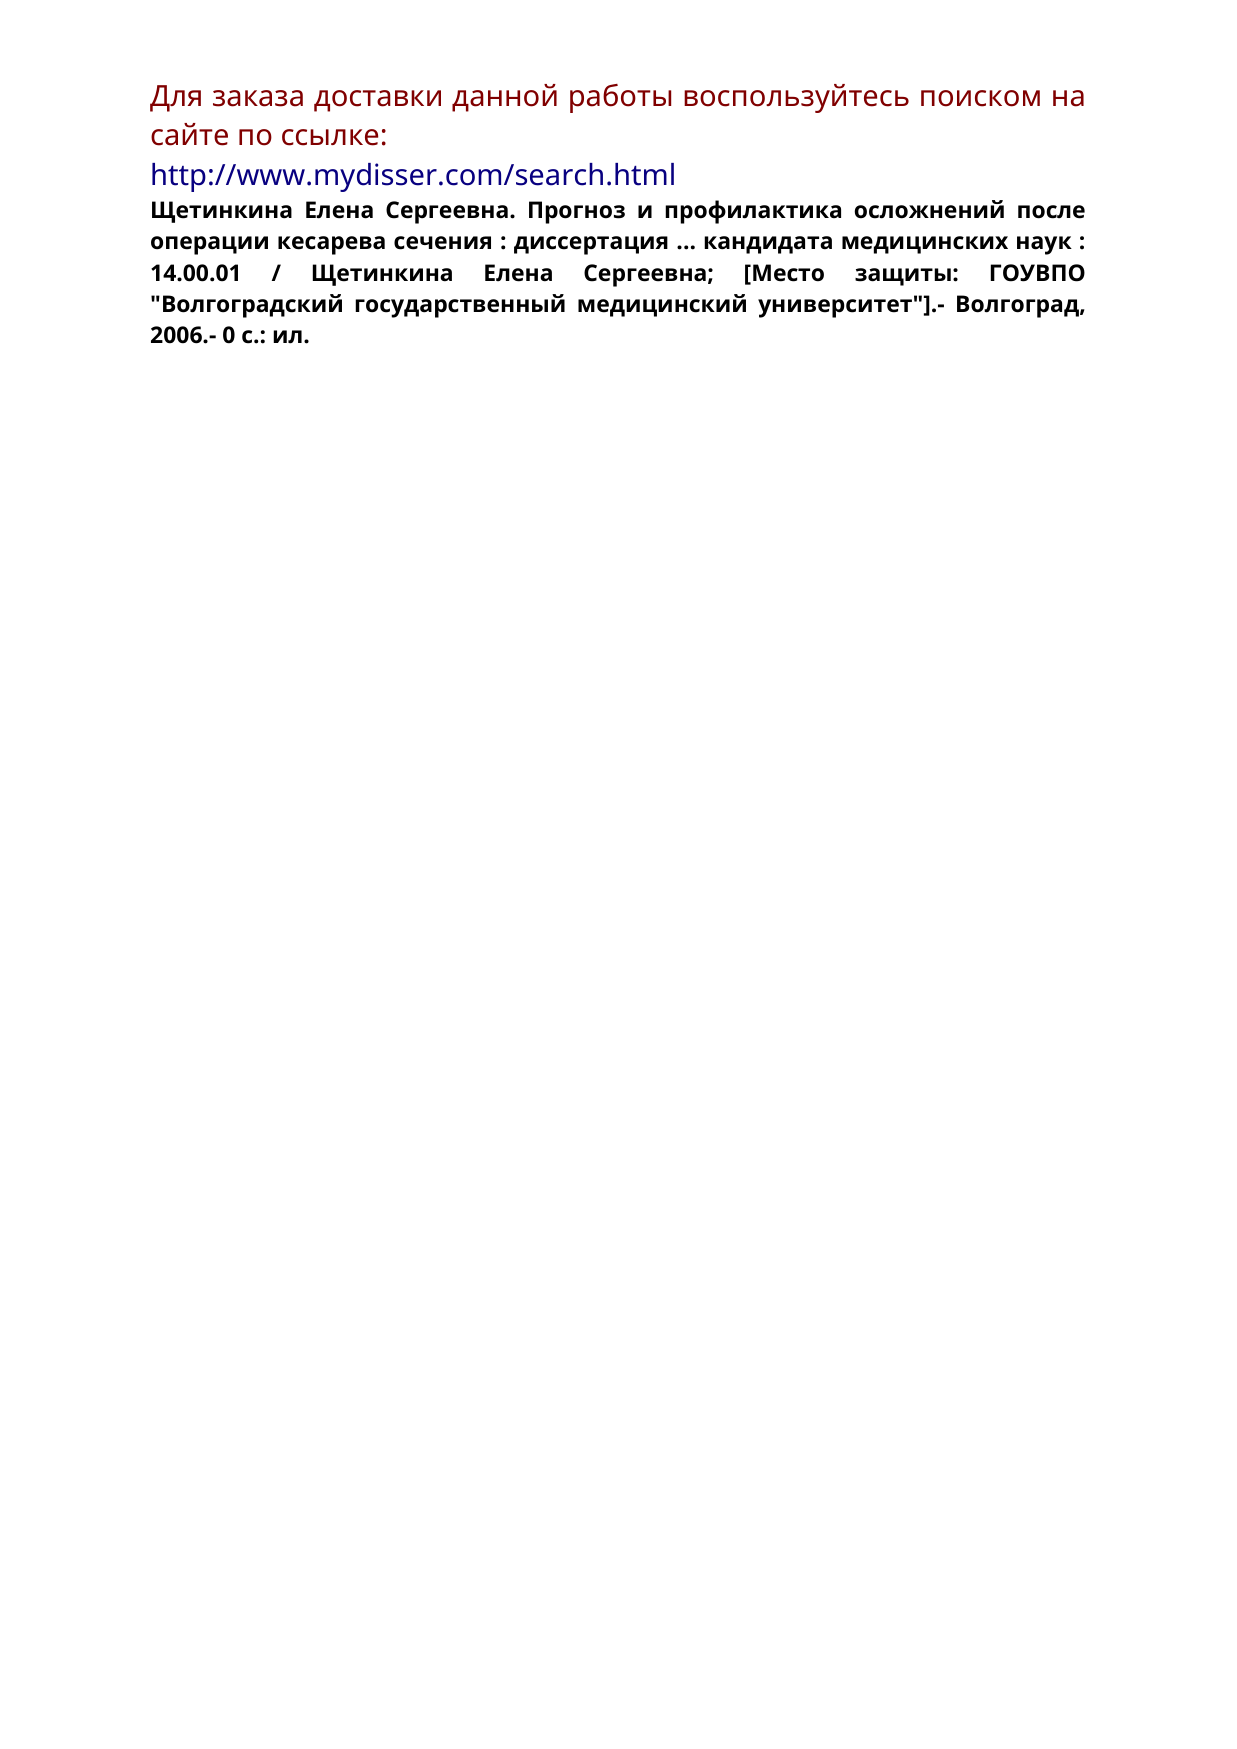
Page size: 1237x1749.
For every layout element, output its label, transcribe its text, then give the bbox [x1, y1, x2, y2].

text Щетинкина Елена Сергеевна. Прогноз и профилактика осложнений после операции кесарева сечения : диссертация ... кандидата медицинских наук : 14.00.01 / Щетинкина Елена Сергеевна; [Место защиты: ГОУВПО "Волгоградский государственный медицинский университет"].- Волгоград, 2006.- 0 с.: ил. [150, 194, 1086, 350]
